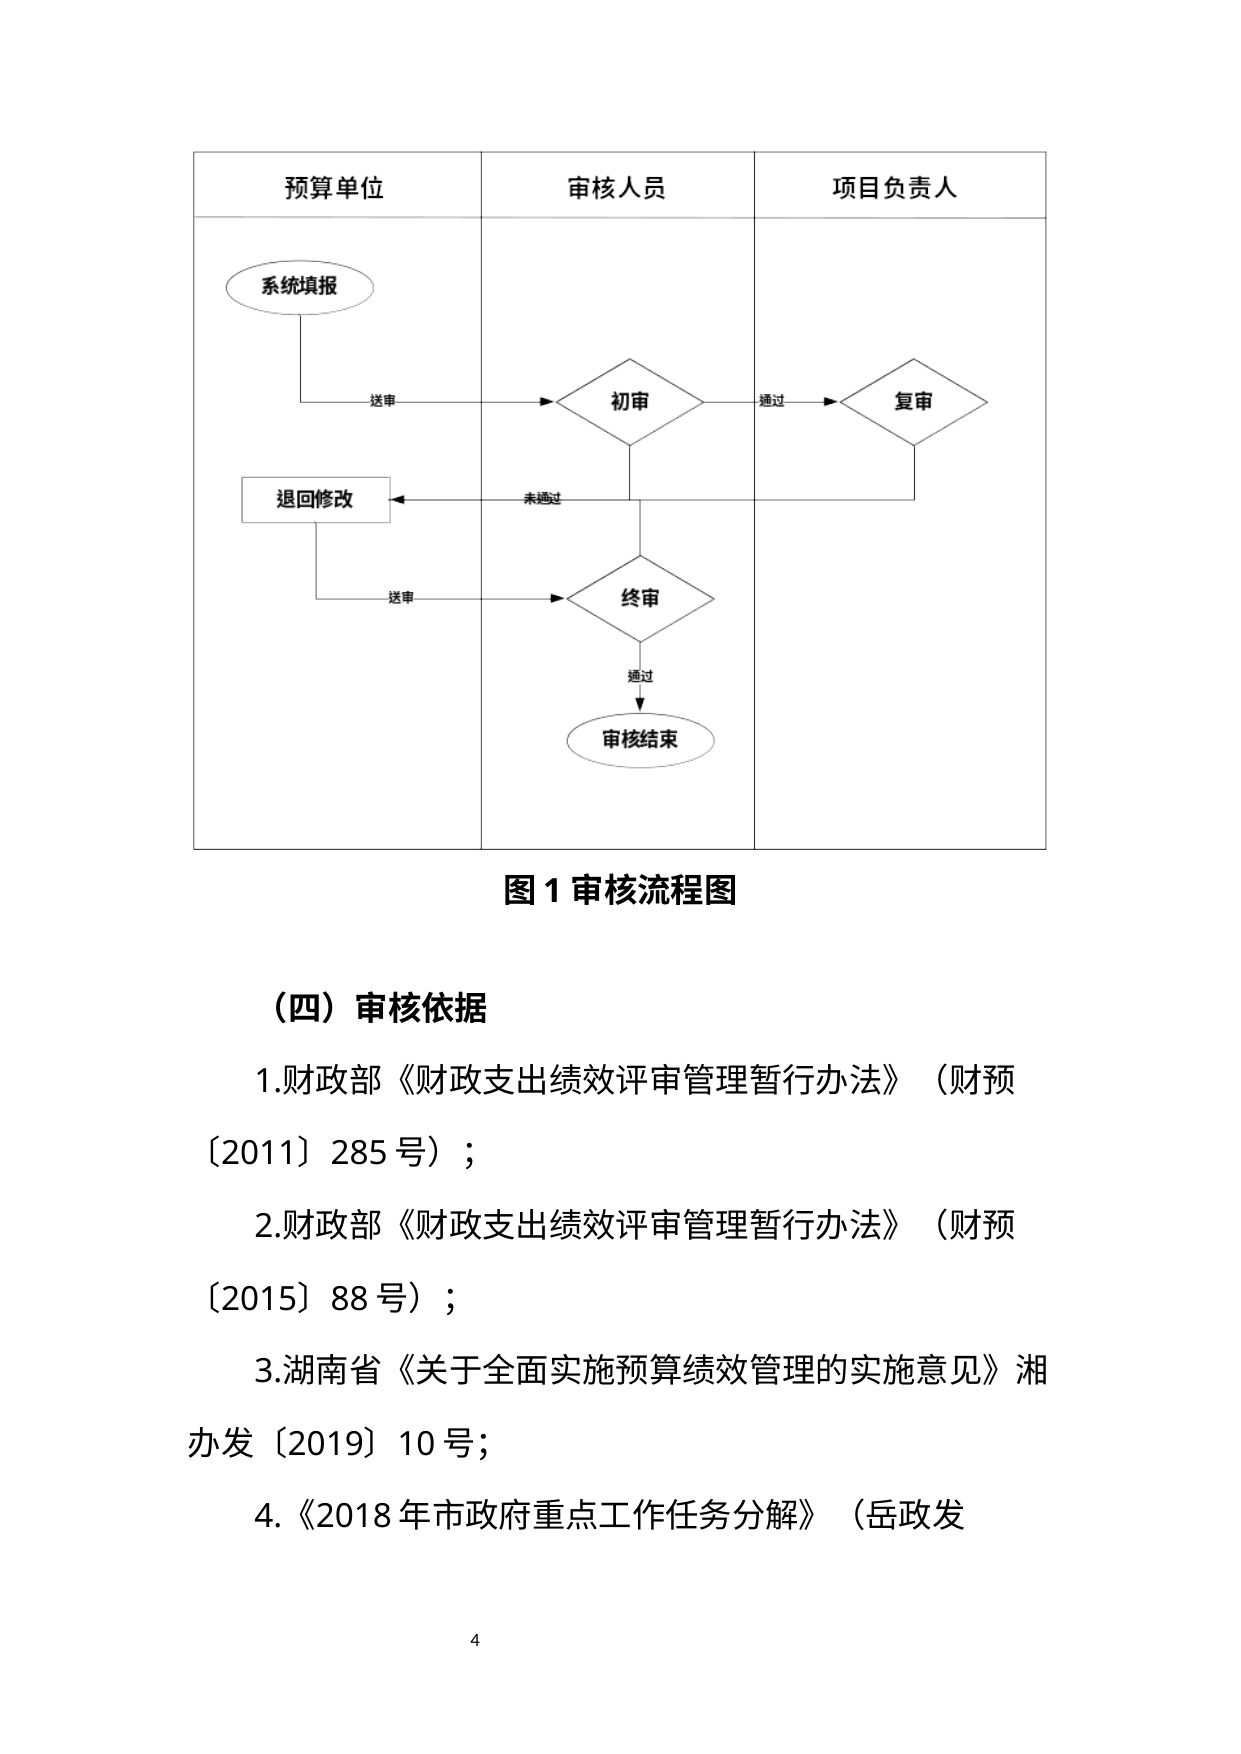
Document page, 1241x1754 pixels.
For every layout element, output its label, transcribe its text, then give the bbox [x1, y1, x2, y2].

text 2.财政部《财政支出绩效评审管理暂行办法》（财预〔2015〕88号）； [187, 1199, 1053, 1320]
text 图1 审核流程图 [187, 863, 1053, 912]
text 3.湖南省《关于全面实施预算绩效管理的实施意见》湘办发〔2019〕10号； [187, 1344, 1053, 1465]
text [187, 1489, 1053, 1537]
text 1.财政部《财政支出绩效评审管理暂行办法》（财预〔2011〕285号）； [187, 1054, 1053, 1174]
list 审核依据 [187, 981, 1053, 1029]
